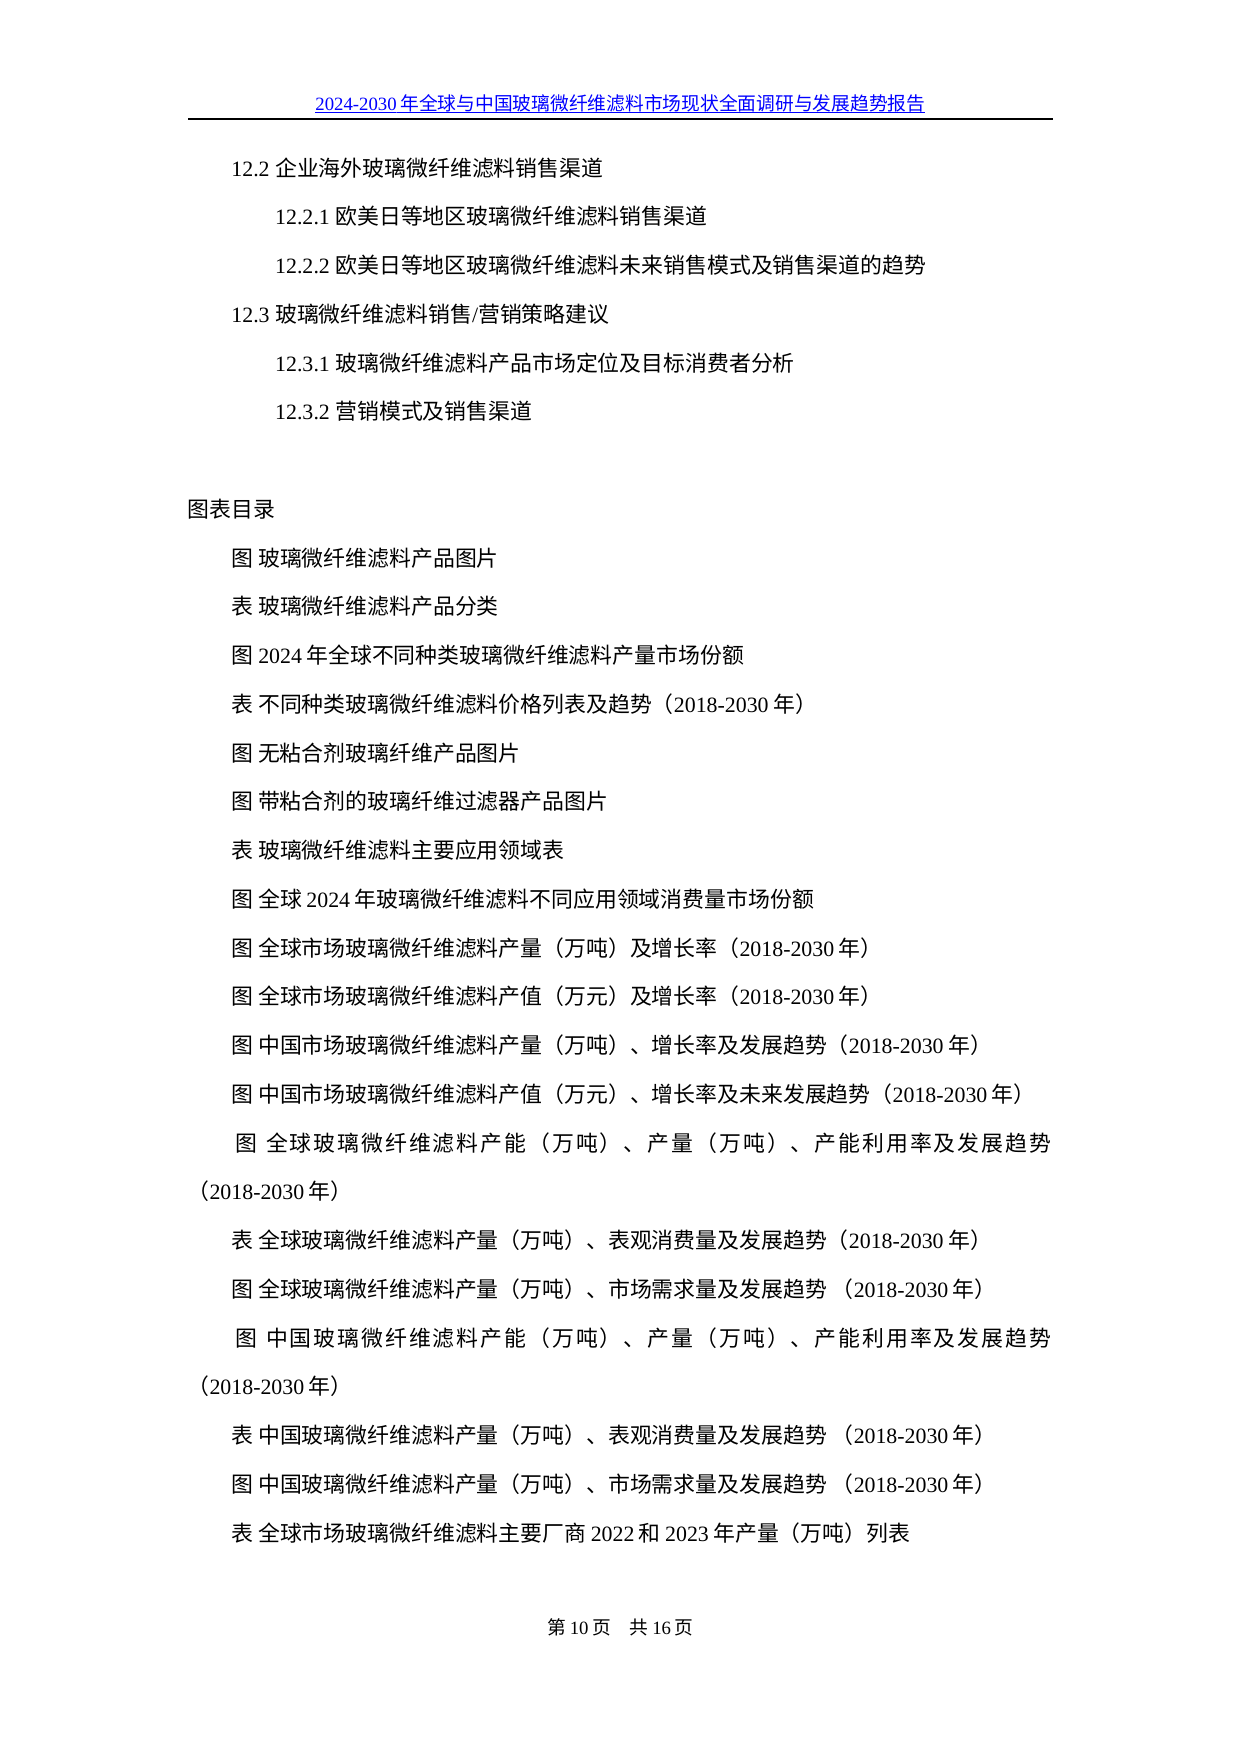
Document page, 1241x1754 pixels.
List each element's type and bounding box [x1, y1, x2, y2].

text [187, 150, 1053, 1548]
